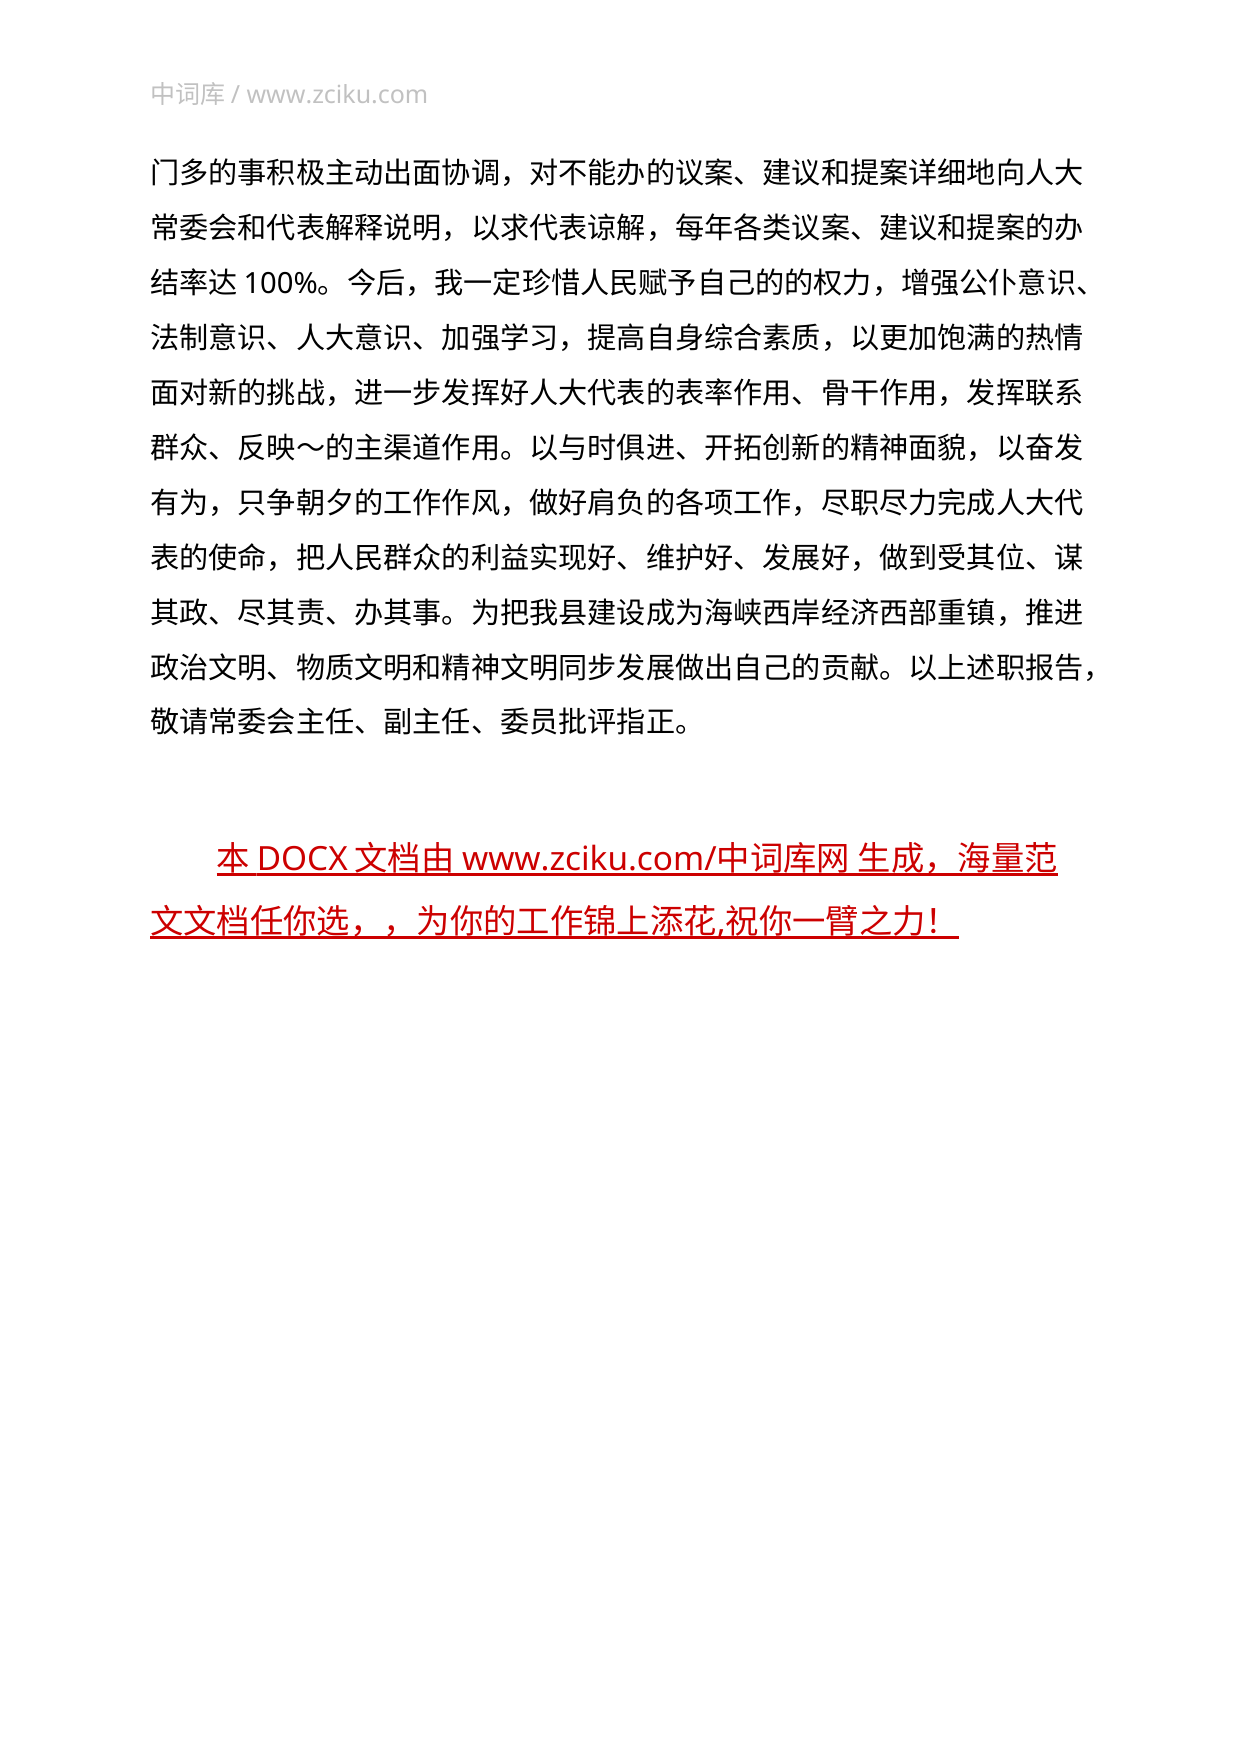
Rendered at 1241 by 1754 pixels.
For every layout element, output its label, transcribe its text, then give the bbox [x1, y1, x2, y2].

text 本DOCX文档由 www.zciku.com/中词库网 生成，海量范文文档任你选，，为你的工作锦上添花,祝你一臂之力！ [150, 832, 1090, 943]
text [150, 150, 1090, 741]
